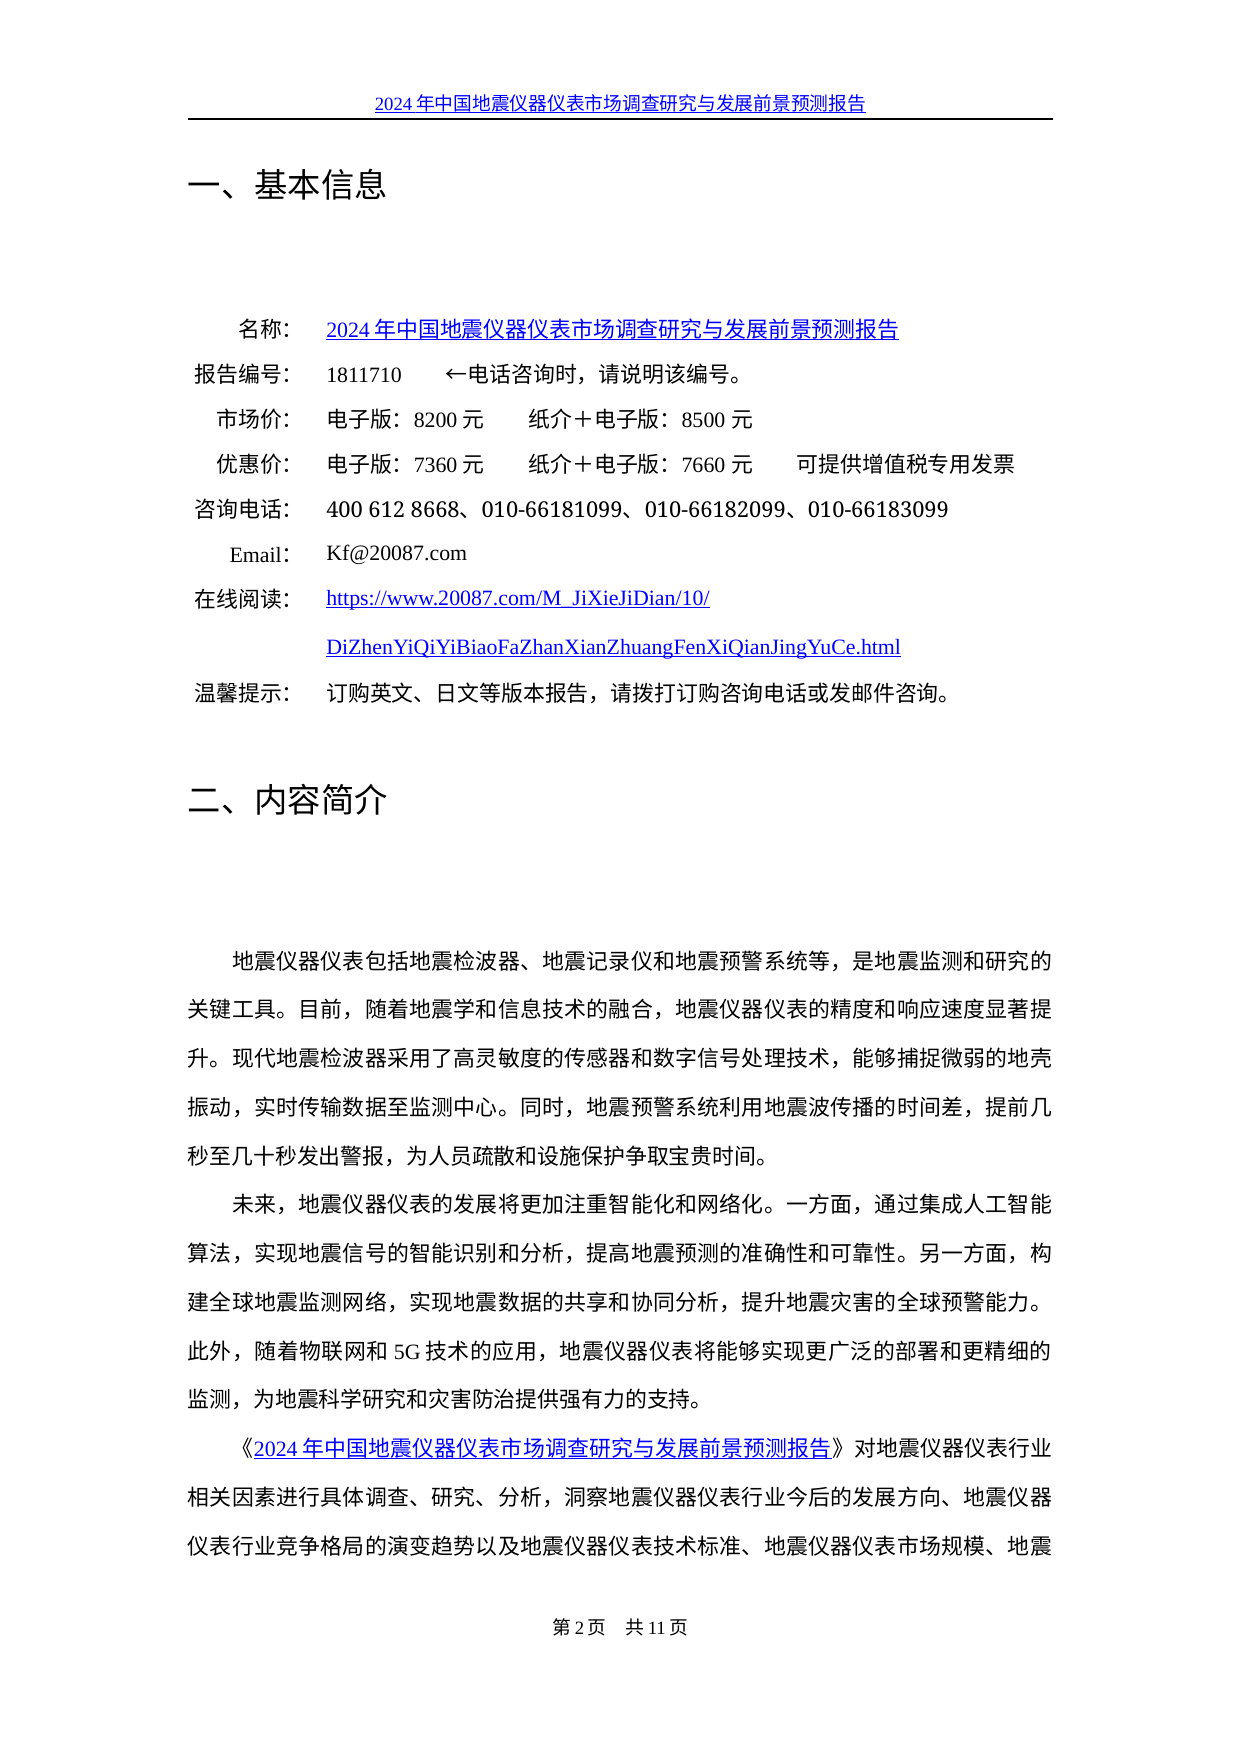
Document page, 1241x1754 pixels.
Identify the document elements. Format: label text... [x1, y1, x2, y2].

table_cell 1811710 ←电话咨询时，请说明该编号。 [315, 357, 1073, 402]
title 二、内容简介 [187, 766, 1053, 831]
table_cell 订购英文、日文等版本报告，请拨打订购咨询电话或发邮件咨询。 [315, 675, 1073, 720]
table_cell 电子版：7360 元 纸介＋电子版：7660 元 可提供增值税专用发票 [315, 447, 1073, 492]
title 一、基本信息 [187, 150, 1053, 215]
table_cell 优惠价： [167, 447, 315, 492]
table_cell 在线阅读： [167, 582, 315, 675]
table_cell 市场价： [167, 402, 315, 447]
table_cell Email： [167, 537, 315, 582]
table_header 2024年中国地震仪器仪表市场调查研究与发展前景预测报告 [315, 312, 1073, 357]
table_cell 400 612 8668、010-66181099、010-66182099、010-66183099 [315, 492, 1073, 537]
table_cell 咨询电话： [167, 492, 315, 537]
table_cell Kf@20087.com [315, 537, 1073, 582]
table_header 名称： [167, 312, 315, 357]
table_cell 电子版：8200 元 纸介＋电子版：8500 元 [315, 402, 1073, 447]
table_cell 温馨提示： [167, 675, 315, 720]
table_cell 报告编号： [167, 357, 315, 402]
table_cell [315, 582, 1073, 675]
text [187, 943, 1053, 1561]
